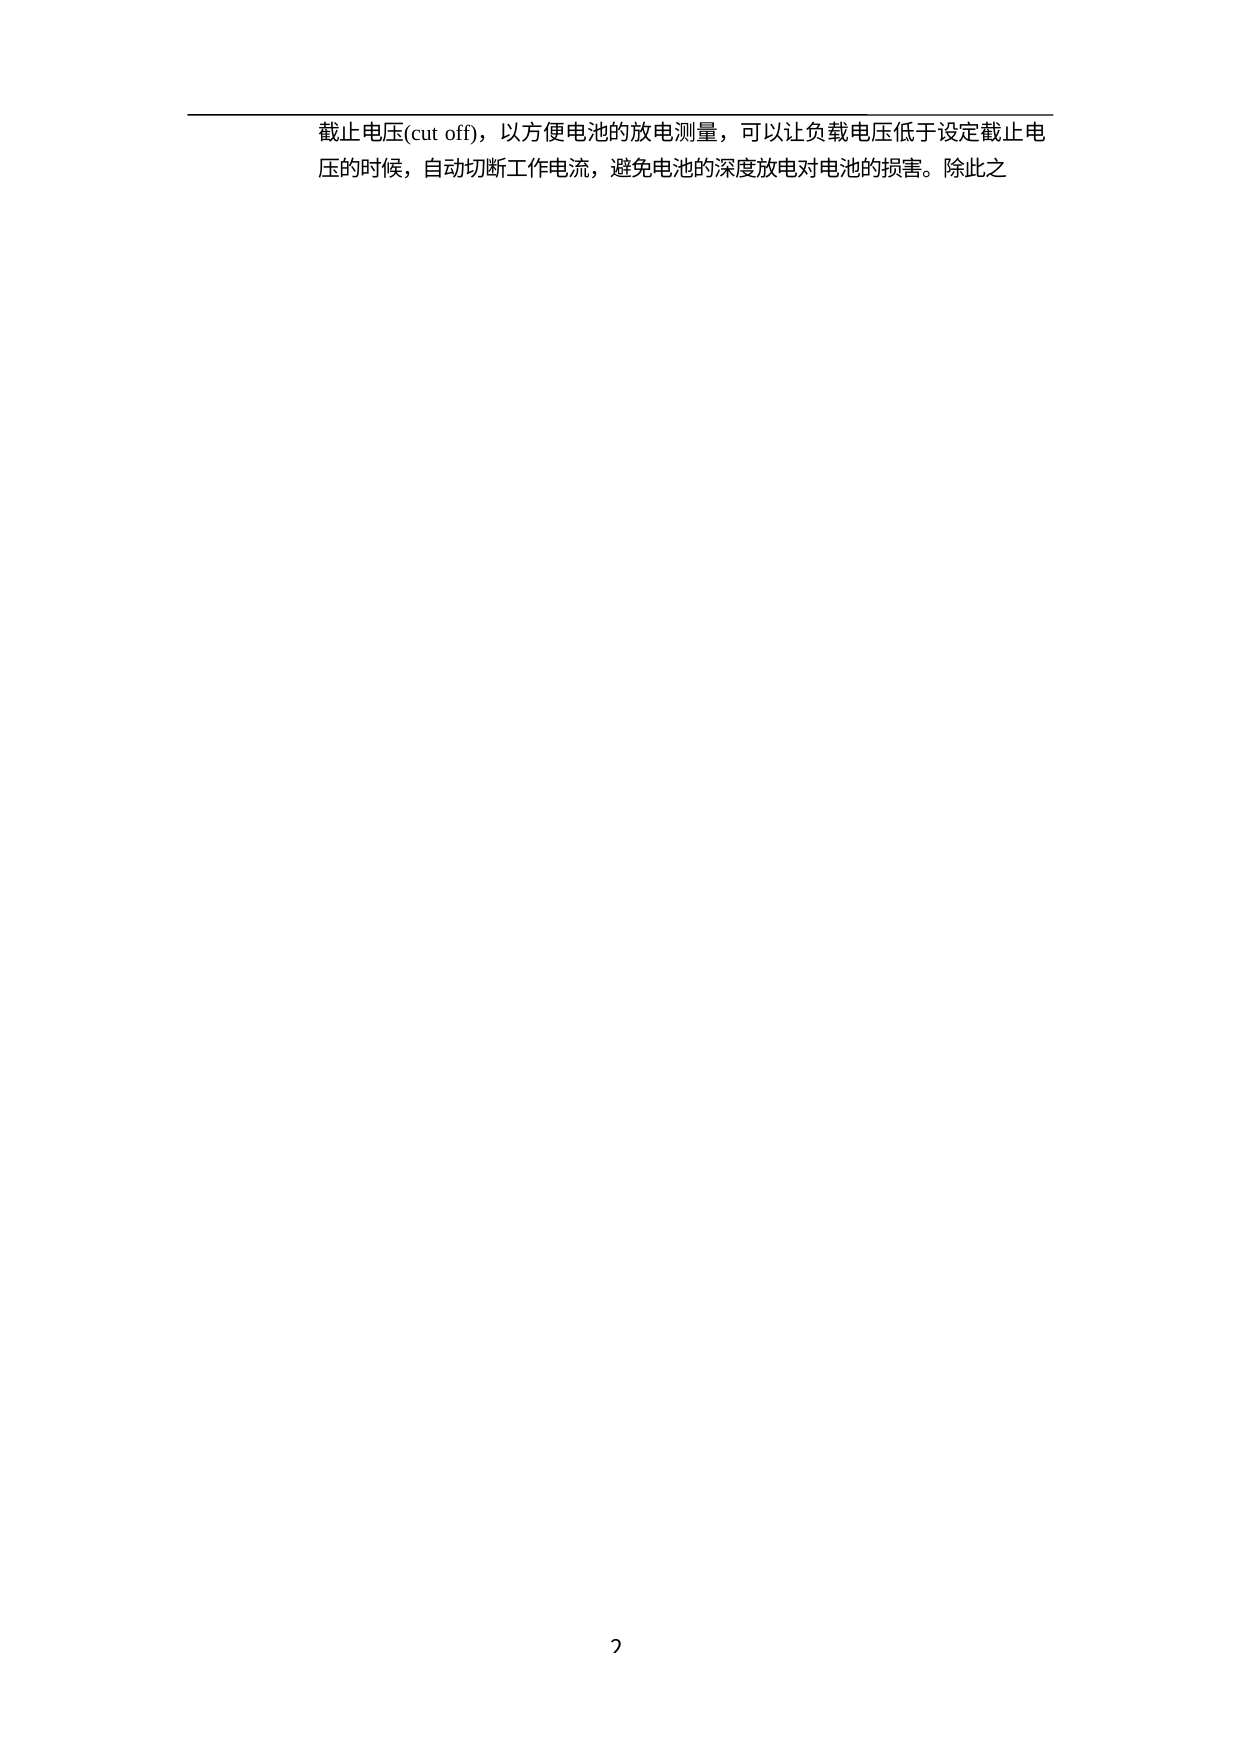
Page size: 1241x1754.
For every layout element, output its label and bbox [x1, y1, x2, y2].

text [318, 114, 1063, 183]
